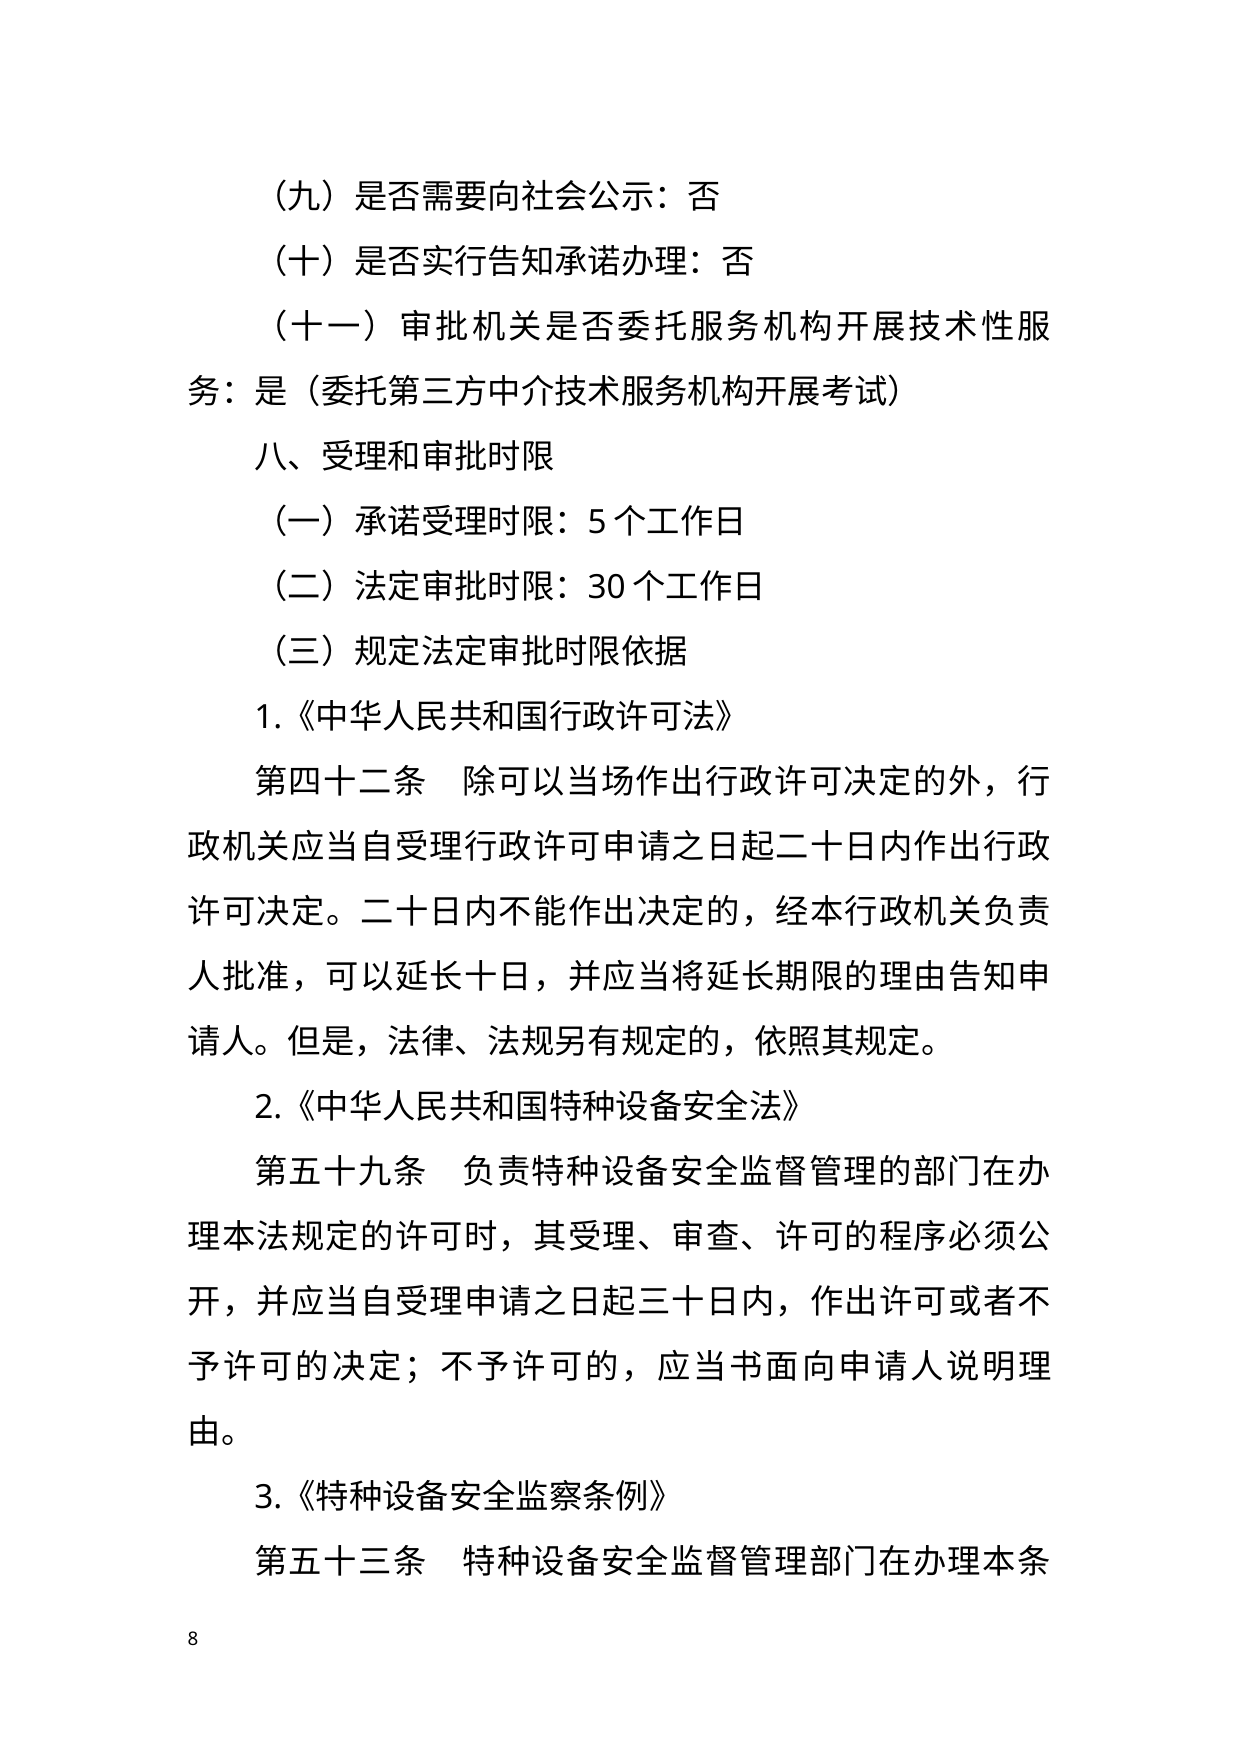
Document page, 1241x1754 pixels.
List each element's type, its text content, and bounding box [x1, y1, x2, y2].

list （一）承诺受理时限：5个工作日 [187, 487, 1053, 552]
list 八、受理和审批时限 [187, 422, 1053, 487]
list （二）法定审批时限：30个工作日 [187, 552, 1053, 617]
list （十）是否实行告知承诺办理：否 [187, 227, 1053, 292]
list （三）规定法定审批时限依据 [187, 617, 1053, 682]
list 3.《特种设备安全监察条例》 [187, 1462, 1053, 1527]
list （九）是否需要向社会公示：否 [187, 162, 1053, 227]
list 第四十二条 除可以当场作出行政许可决定的外，行政机关应当自受理行政许可申请之日起二十日内作出行政许可决定。二十日内不能作出决定的，经本行政机关负责人批准，可以延长十日，并应当将延长期限的理由告知申请人。但是，法律、法规另有规定的，依照其规定。 [187, 747, 1053, 1072]
list 1.《中华人民共和国行政许可法》 [187, 682, 1053, 747]
list 2.《中华人民共和国特种设备安全法》 [187, 1072, 1053, 1137]
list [187, 1527, 1053, 1592]
list 第五十九条 负责特种设备安全监督管理的部门在办理本法规定的许可时，其受理、审查、许可的程序必须公开，并应当自受理申请之日起三十日内，作出许可或者不予许可的决定；不予许可的，应当书面向申请人说明理由。 [187, 1137, 1053, 1462]
list （十一）审批机关是否委托服务机构开展技术性服务：是（委托第三方中介技术服务机构开展考试） [187, 292, 1053, 422]
